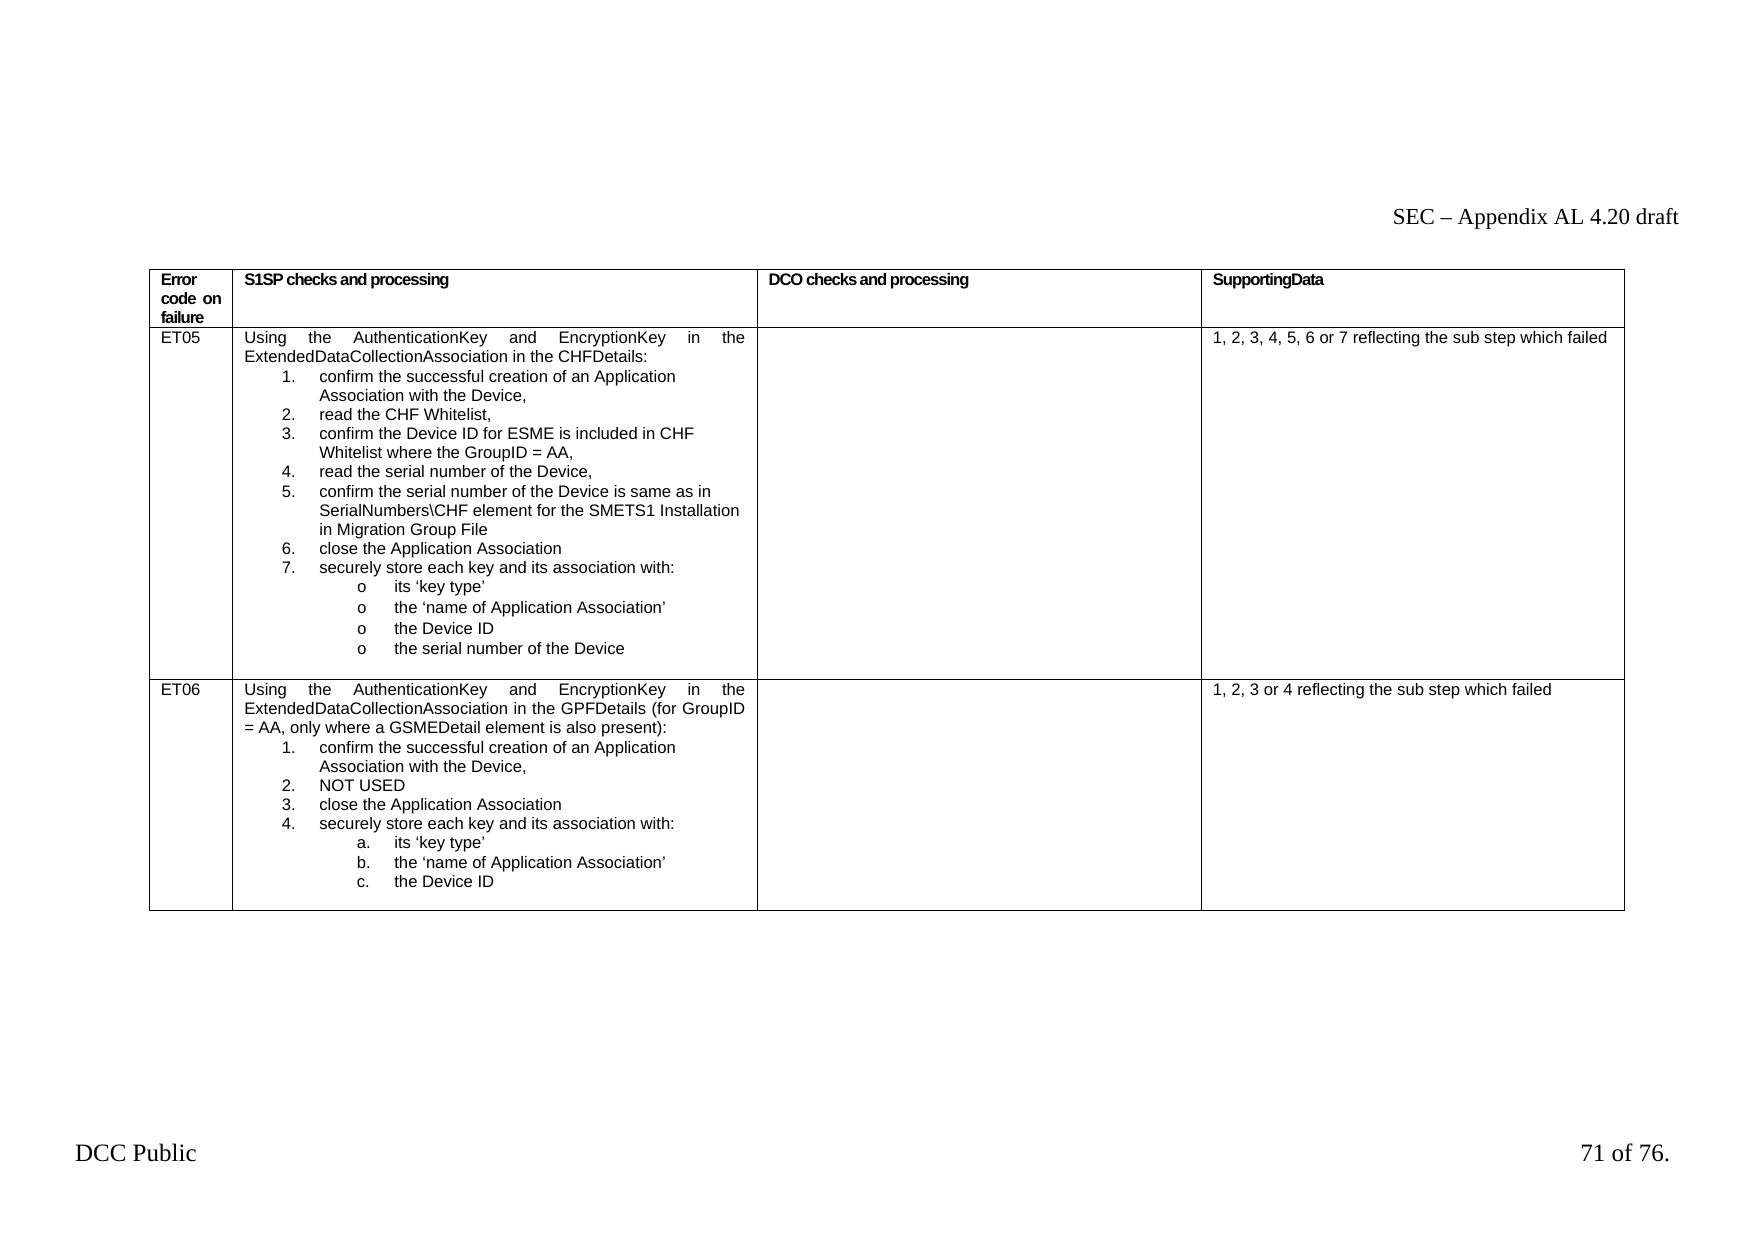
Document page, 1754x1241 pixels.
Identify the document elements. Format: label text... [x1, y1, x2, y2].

table_header S1SP checks and processing [233, 270, 757, 327]
table_header Error code on failure [150, 270, 232, 327]
table_cell Using the AuthenticationKey and EncryptionKey in the ExtendedDataCollectionAssociation in the CHFDetails: confirm the successful creation of an Application Association with the Device, read the CHF Whitelist, confirm the Device ID for ESME is included in CHF Whitelist where the GroupID = AA, read the serial number of the Device, confirm the serial number of the Device is same as in SerialNumbers\CHF element for the SMETS1 Installation in Migration Group File close the Application Association securely store each key and its association with: its ‘key type’ the ‘name of Application Association’ the Device ID the serial number of the Device [233, 328, 757, 679]
table_header DCO checks and processing [758, 270, 1201, 327]
table_cell ET05 [150, 328, 232, 679]
table_header SupportingData [1202, 270, 1624, 327]
table_cell 1, 2, 3 or 4 reflecting the sub step which failed [1202, 680, 1624, 910]
table_cell 1, 2, 3, 4, 5, 6 or 7 reflecting the sub step which failed [1202, 328, 1624, 679]
table_cell [758, 680, 1201, 910]
table_cell Using the AuthenticationKey and EncryptionKey in the ExtendedDataCollectionAssociation in the GPFDetails (for GroupID = AA, only where a GSMEDetail element is also present): confirm the successful creation of an Application Association with the Device, NOT USED close the Application Association securely store each key and its association with: its ‘key type’ the ‘name of Application Association’ the Device ID [233, 680, 757, 910]
table_cell ET06 [150, 680, 232, 910]
table_cell [758, 328, 1201, 679]
